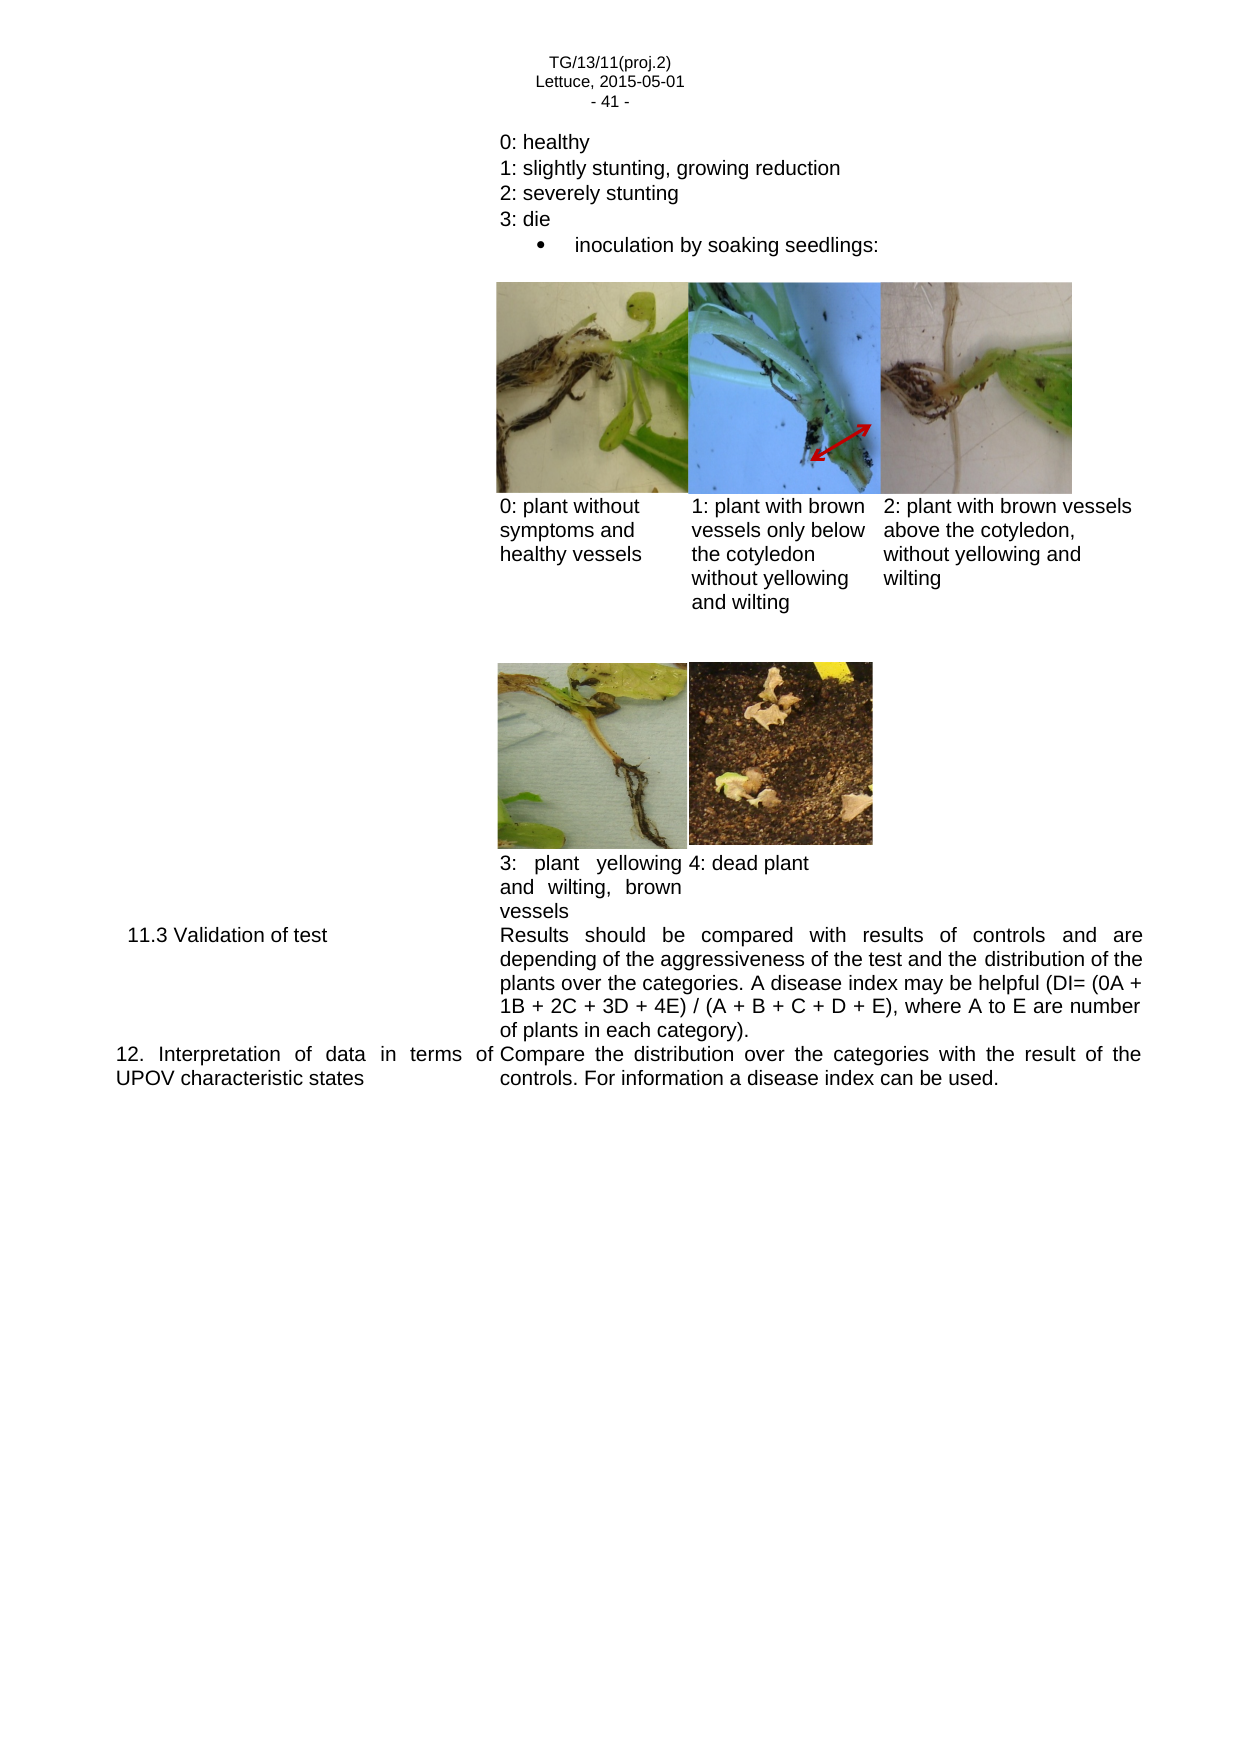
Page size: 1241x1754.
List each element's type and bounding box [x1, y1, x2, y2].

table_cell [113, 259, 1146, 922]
picture [496, 282, 1072, 494]
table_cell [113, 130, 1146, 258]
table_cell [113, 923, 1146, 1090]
picture [496, 663, 687, 848]
